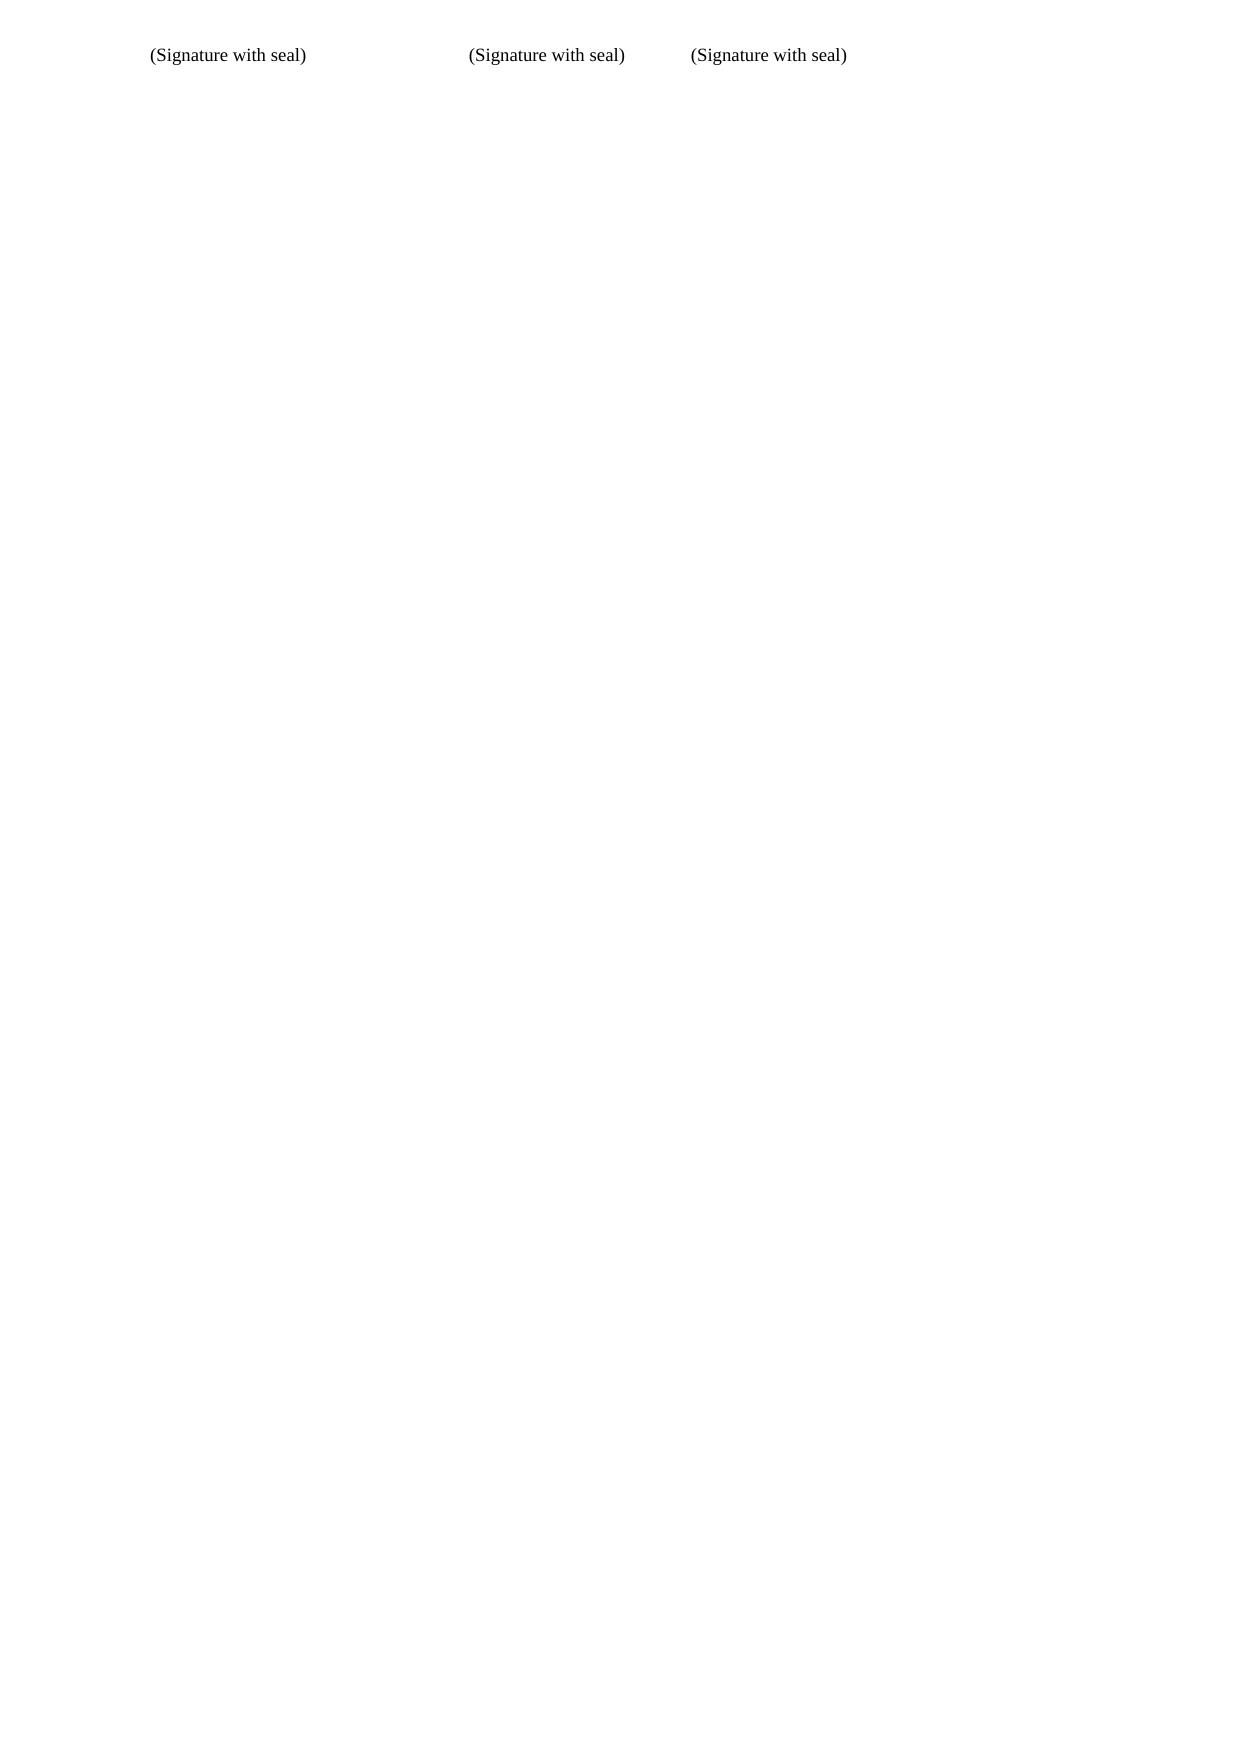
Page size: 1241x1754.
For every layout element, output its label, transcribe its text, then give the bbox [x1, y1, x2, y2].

text (Signature with seal) (Signature with seal) (Signature with seal) [150, 44, 1090, 66]
